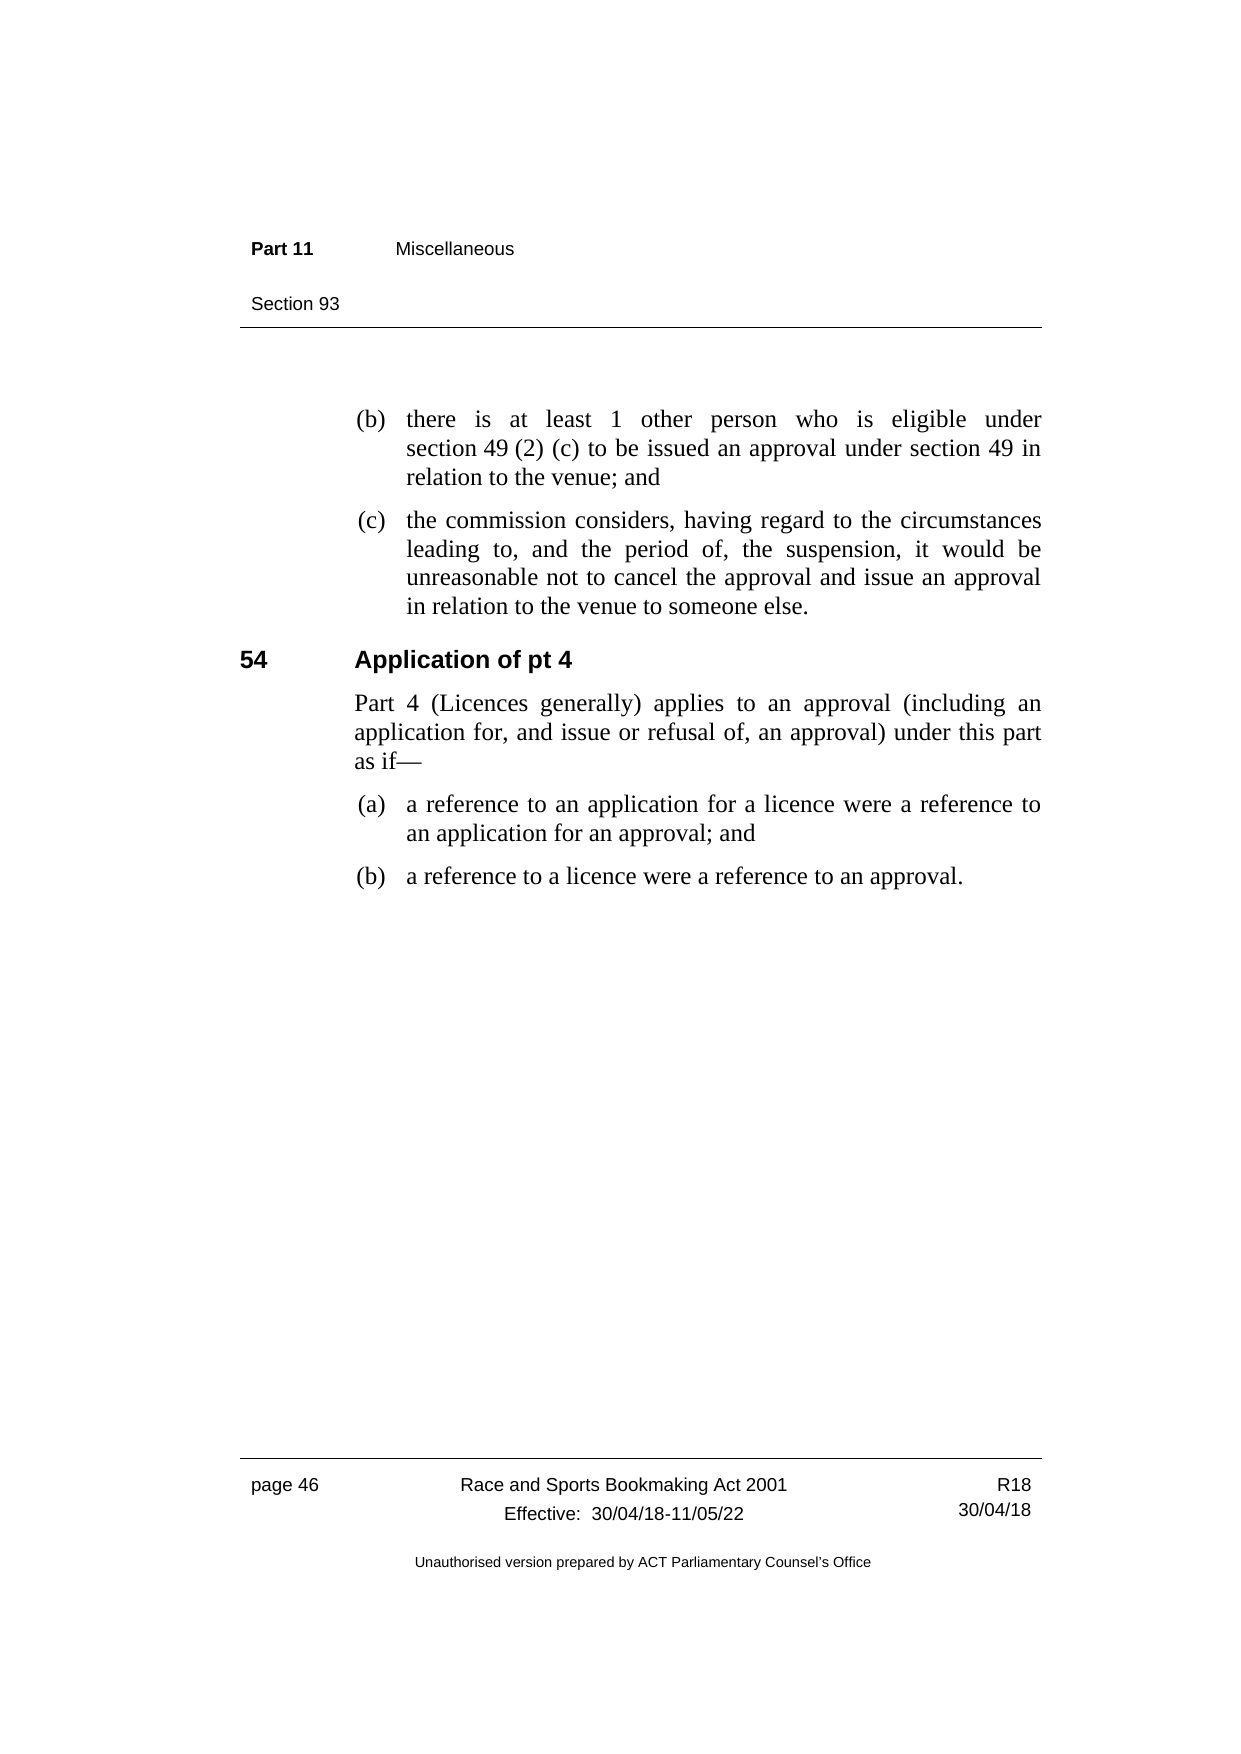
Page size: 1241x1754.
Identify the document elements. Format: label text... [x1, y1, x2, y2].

text Part 4 (Licences generally) applies to an approval (including an application for, and issue or refusal of, an approval) under this part as if— [354, 688, 1042, 774]
text (b) there is at least 1 other person who is eligible under section 49 (2) (c) to be issued an approval under section 49 in relation to the venue; and [239, 404, 1042, 490]
text 54 Application of pt 4 [239, 645, 1042, 674]
text (a) a reference to an application for a licence were a reference to an application for an approval; and [239, 789, 1042, 847]
text (b) a reference to a licence were a reference to an approval. [239, 861, 1042, 890]
text (c) the commission considers, having regard to the circumstances leading to, and the period of, the suspension, it would be unreasonable not to cancel the approval and issue an approval in relation to the venue to someone else. [239, 505, 1042, 620]
